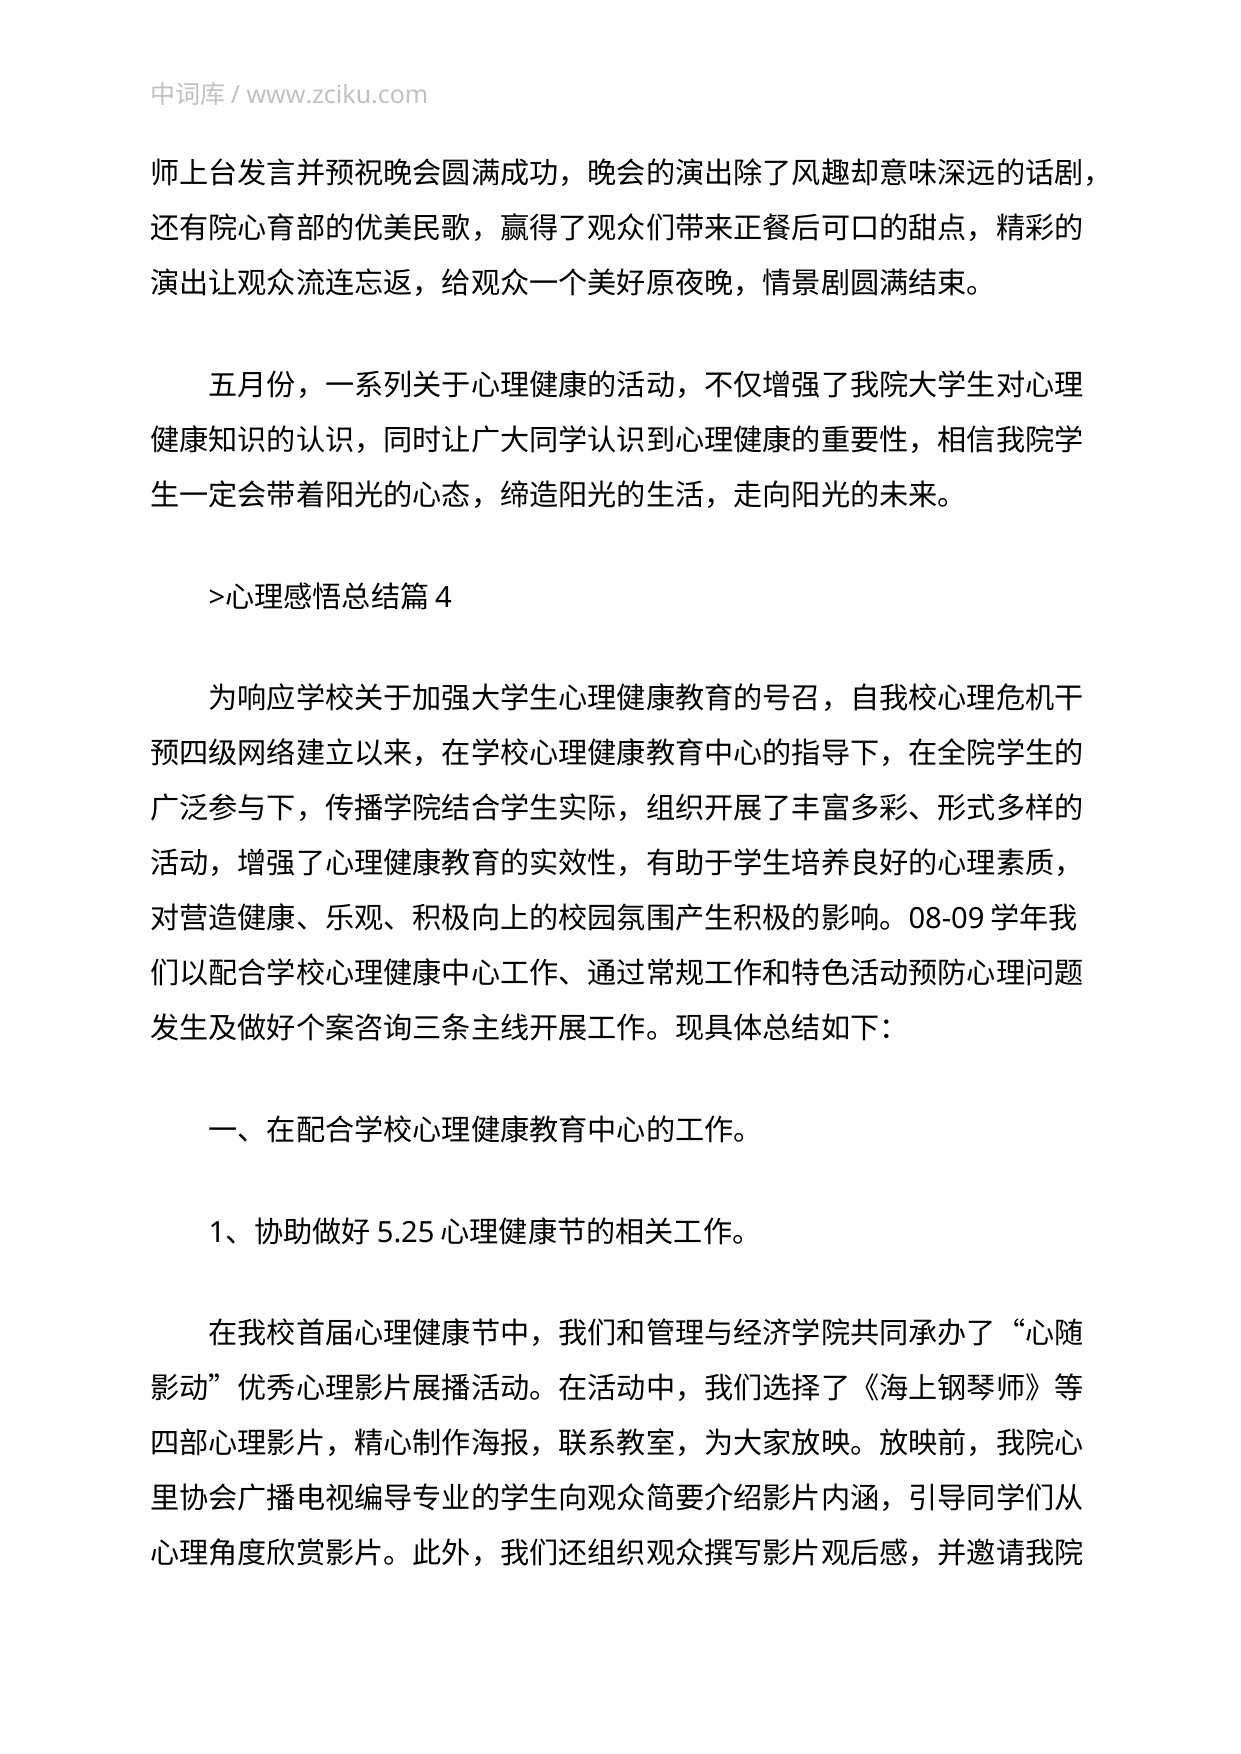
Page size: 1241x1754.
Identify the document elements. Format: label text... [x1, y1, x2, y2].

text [150, 1310, 1090, 1572]
text 为响应学校关于加强大学生心理健康教育的号召，自我校心理危机干预四级网络建立以来，在学校心理健康教育中心的指导下，在全院学生的广泛参与下，传播学院结合学生实际，组织开展了丰富多彩、形式多样的活动，增强了心理健康教育的实效性，有助于学生培养良好的心理素质，对营造健康、乐观、积极向上的校园氛围产生积极的影响。08-09学年我们以配合学校心理健康中心工作、通过常规工作和特色活动预防心理问题发生及做好个案咨询三条主线开展工作。现具体总结如下： [150, 675, 1090, 1047]
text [150, 150, 1090, 302]
text 1、协助做好5.25心理健康节的相关工作。 [150, 1208, 1090, 1251]
text 一、在配合学校心理健康教育中心的工作。 [150, 1106, 1090, 1149]
text >心理感悟总结篇4 [150, 573, 1090, 616]
text 五月份，一系列关于心理健康的活动，不仅增强了我院大学生对心理健康知识的认识，同时让广大同学认识到心理健康的重要性，相信我院学生一定会带着阳光的心态，缔造阳光的生活，走向阳光的未来。 [150, 362, 1090, 514]
